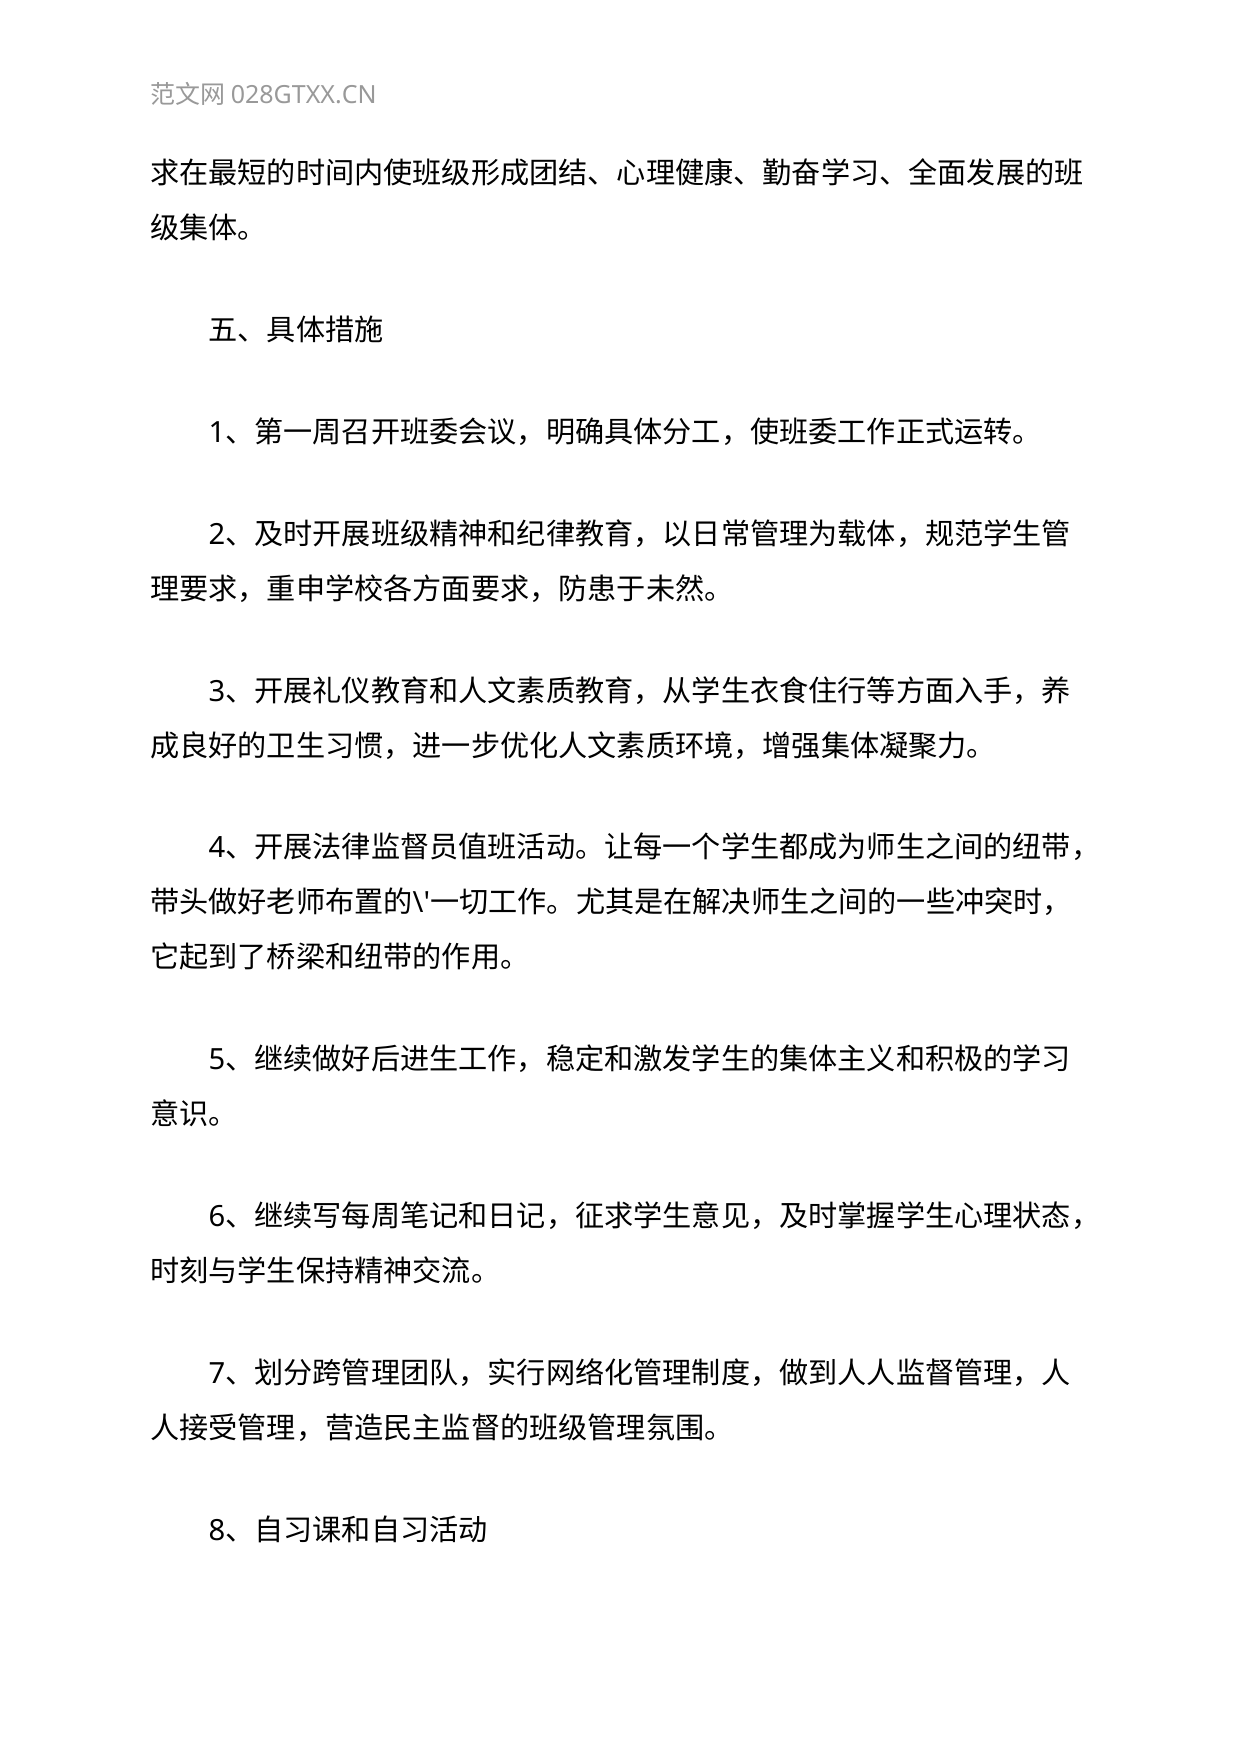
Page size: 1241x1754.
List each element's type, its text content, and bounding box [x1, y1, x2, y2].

text 4、开展法律监督员值班活动。让每一个学生都成为师生之间的纽带，带头做好老师布置的\'一切工作。尤其是在解决师生之间的一些冲突时，它起到了桥梁和纽带的作用。 [150, 824, 1090, 976]
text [150, 150, 1090, 247]
text 7、划分跨管理团队，实行网络化管理制度，做到人人监督管理，人人接受管理，营造民主监督的班级管理氛围。 [150, 1349, 1090, 1447]
text 五、具体措施 [150, 307, 1090, 349]
text 1、第一周召开班委会议，明确具体分工，使班委工作正式运转。 [150, 408, 1090, 451]
text 6、继续写每周笔记和日记，征求学生意见，及时掌握学生心理状态，时刻与学生保持精神交流。 [150, 1192, 1090, 1290]
text 2、及时开展班级精神和纪律教育，以日常管理为载体，规范学生管理要求，重申学校各方面要求，防患于未然。 [150, 510, 1090, 608]
text 8、自习课和自习活动 [150, 1506, 1090, 1548]
text 5、继续做好后进生工作，稳定和激发学生的集体主义和积极的学习意识。 [150, 1036, 1090, 1133]
text 3、开展礼仪教育和人文素质教育，从学生衣食住行等方面入手，养成良好的卫生习惯，进一步优化人文素质环境，增强集体凝聚力。 [150, 667, 1090, 764]
